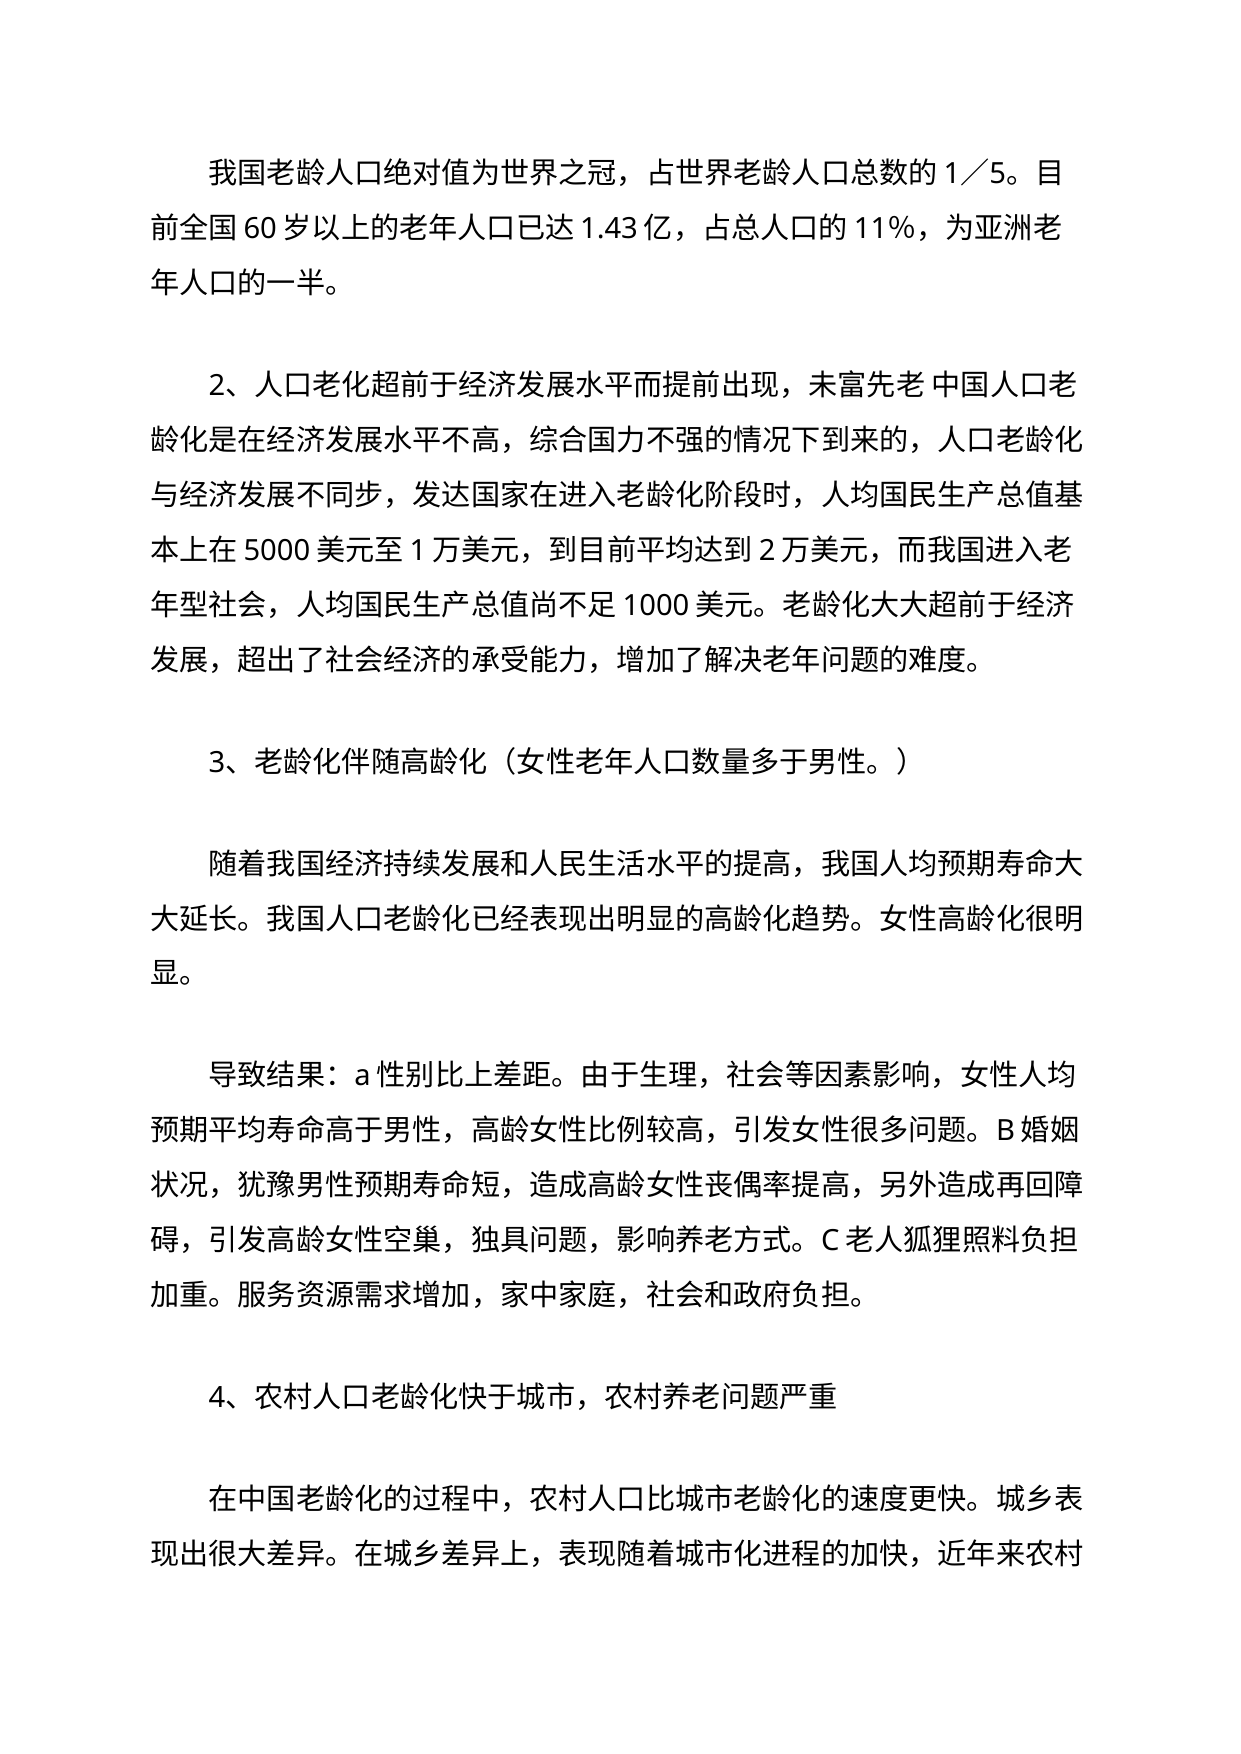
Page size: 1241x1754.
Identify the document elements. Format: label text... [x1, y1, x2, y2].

text 2、人口老化超前于经济发展水平而提前出现，未富先老 中国人口老龄化是在经济发展水平不高，综合国力不强的情况下到来的，人口老龄化与经济发展不同步，发达国家在进入老龄化阶段时，人均国民生产总值基本上在5000美元至1万美元，到目前平均达到2万美元，而我国进入老年型社会，人均国民生产总值尚不足1000美元。老龄化大大超前于经济发展，超出了社会经济的承受能力，增加了解决老年问题的难度。 [150, 362, 1090, 679]
text 随着我国经济持续发展和人民生活水平的提高，我国人均预期寿命大大延长。我国人口老龄化已经表现出明显的高龄化趋势。女性高龄化很明显。 [150, 840, 1090, 992]
text 导致结果：a性别比上差距。由于生理，社会等因素影响，女性人均预期平均寿命高于男性，高龄女性比例较高，引发女性很多问题。B婚姻状况，犹豫男性预期寿命短，造成高龄女性丧偶率提高，另外造成再回障碍，引发高龄女性空巢，独具问题，影响养老方式。C老人狐狸照料负担加重。服务资源需求增加，家中家庭，社会和政府负担。 [150, 1052, 1090, 1314]
text 3、老龄化伴随高龄化（女性老年人口数量多于男性。） [150, 738, 1090, 781]
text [150, 1476, 1090, 1573]
text 我国老龄人口绝对值为世界之冠，占世界老龄人口总数的1／5。目前全国60岁以上的老年人口已达1.43亿，占总人口的11％，为亚洲老年人口的一半。 [150, 150, 1090, 302]
text 4、农村人口老龄化快于城市，农村养老问题严重 [150, 1373, 1090, 1416]
